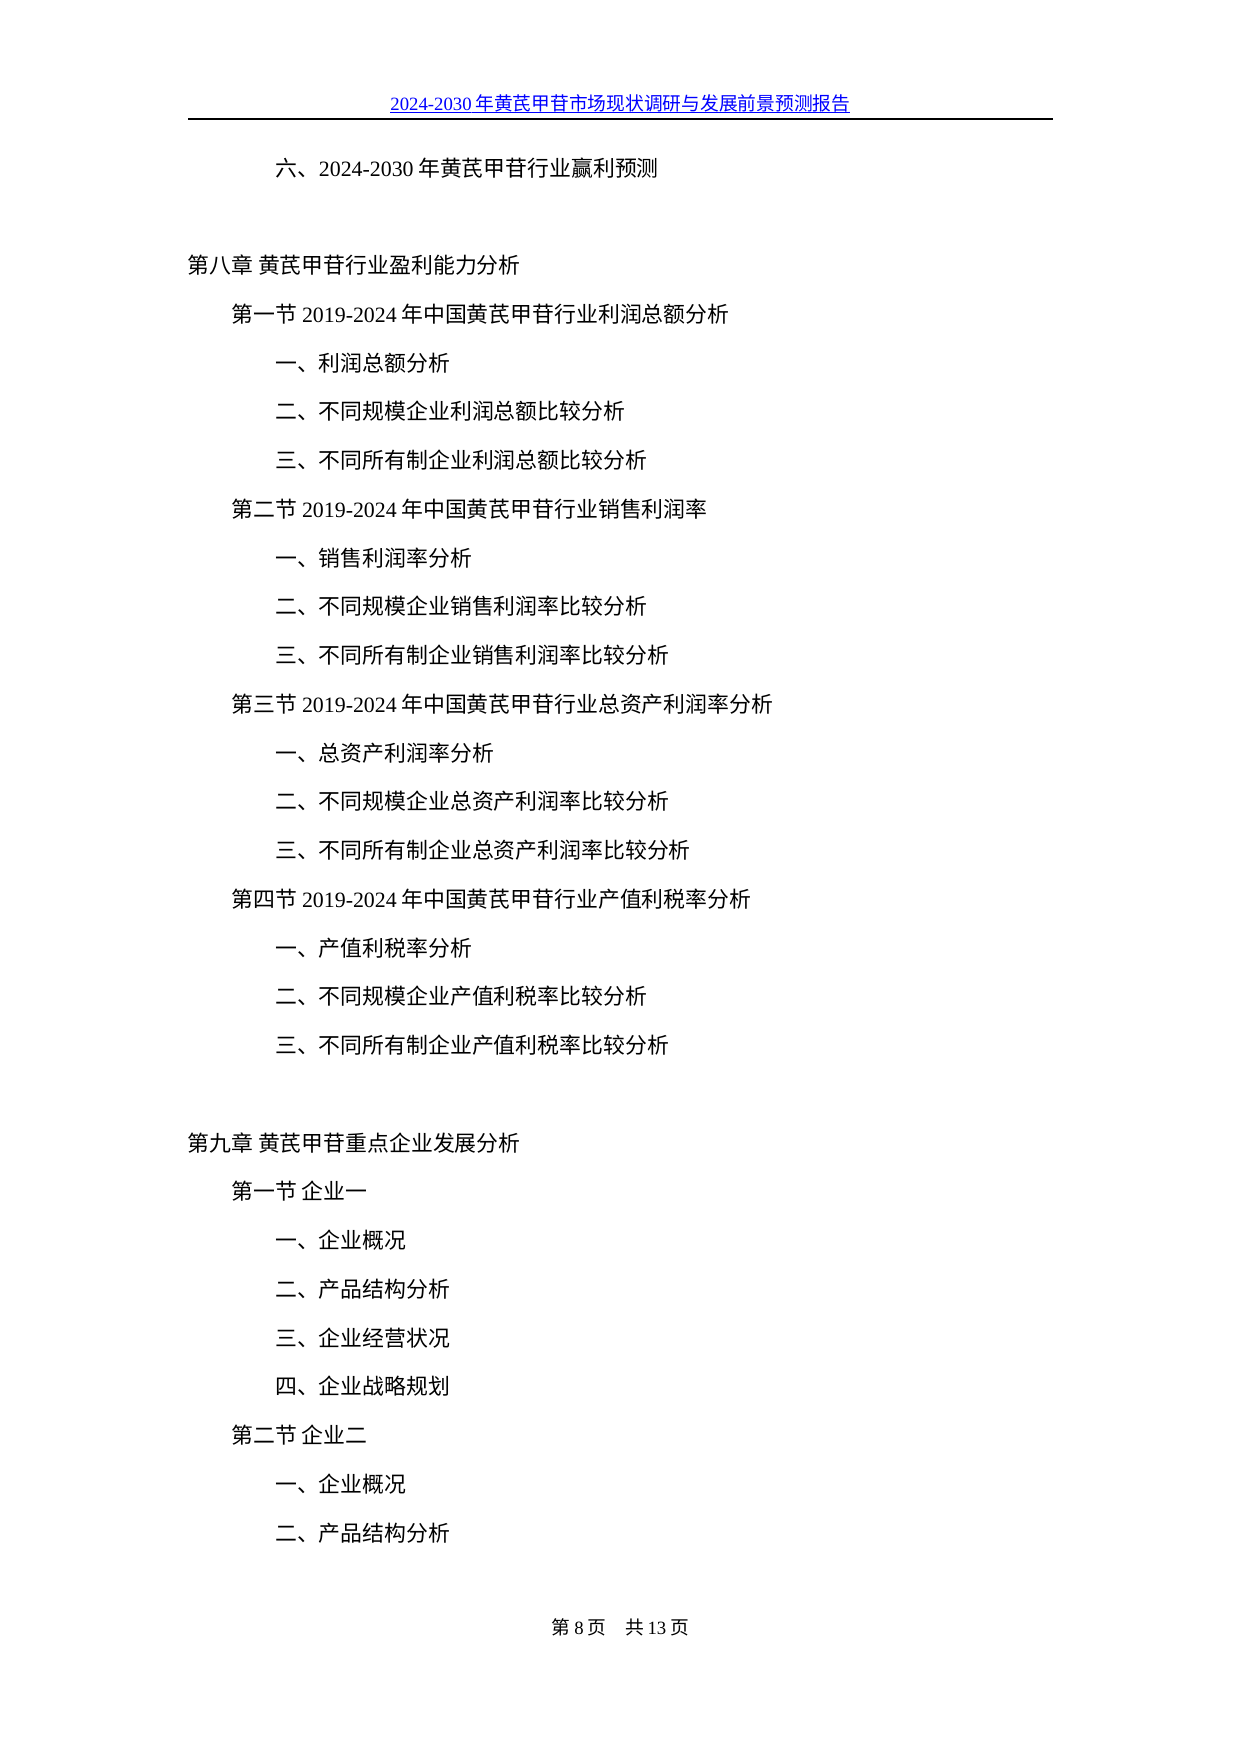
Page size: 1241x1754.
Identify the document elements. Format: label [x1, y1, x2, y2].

text [187, 150, 1053, 1548]
